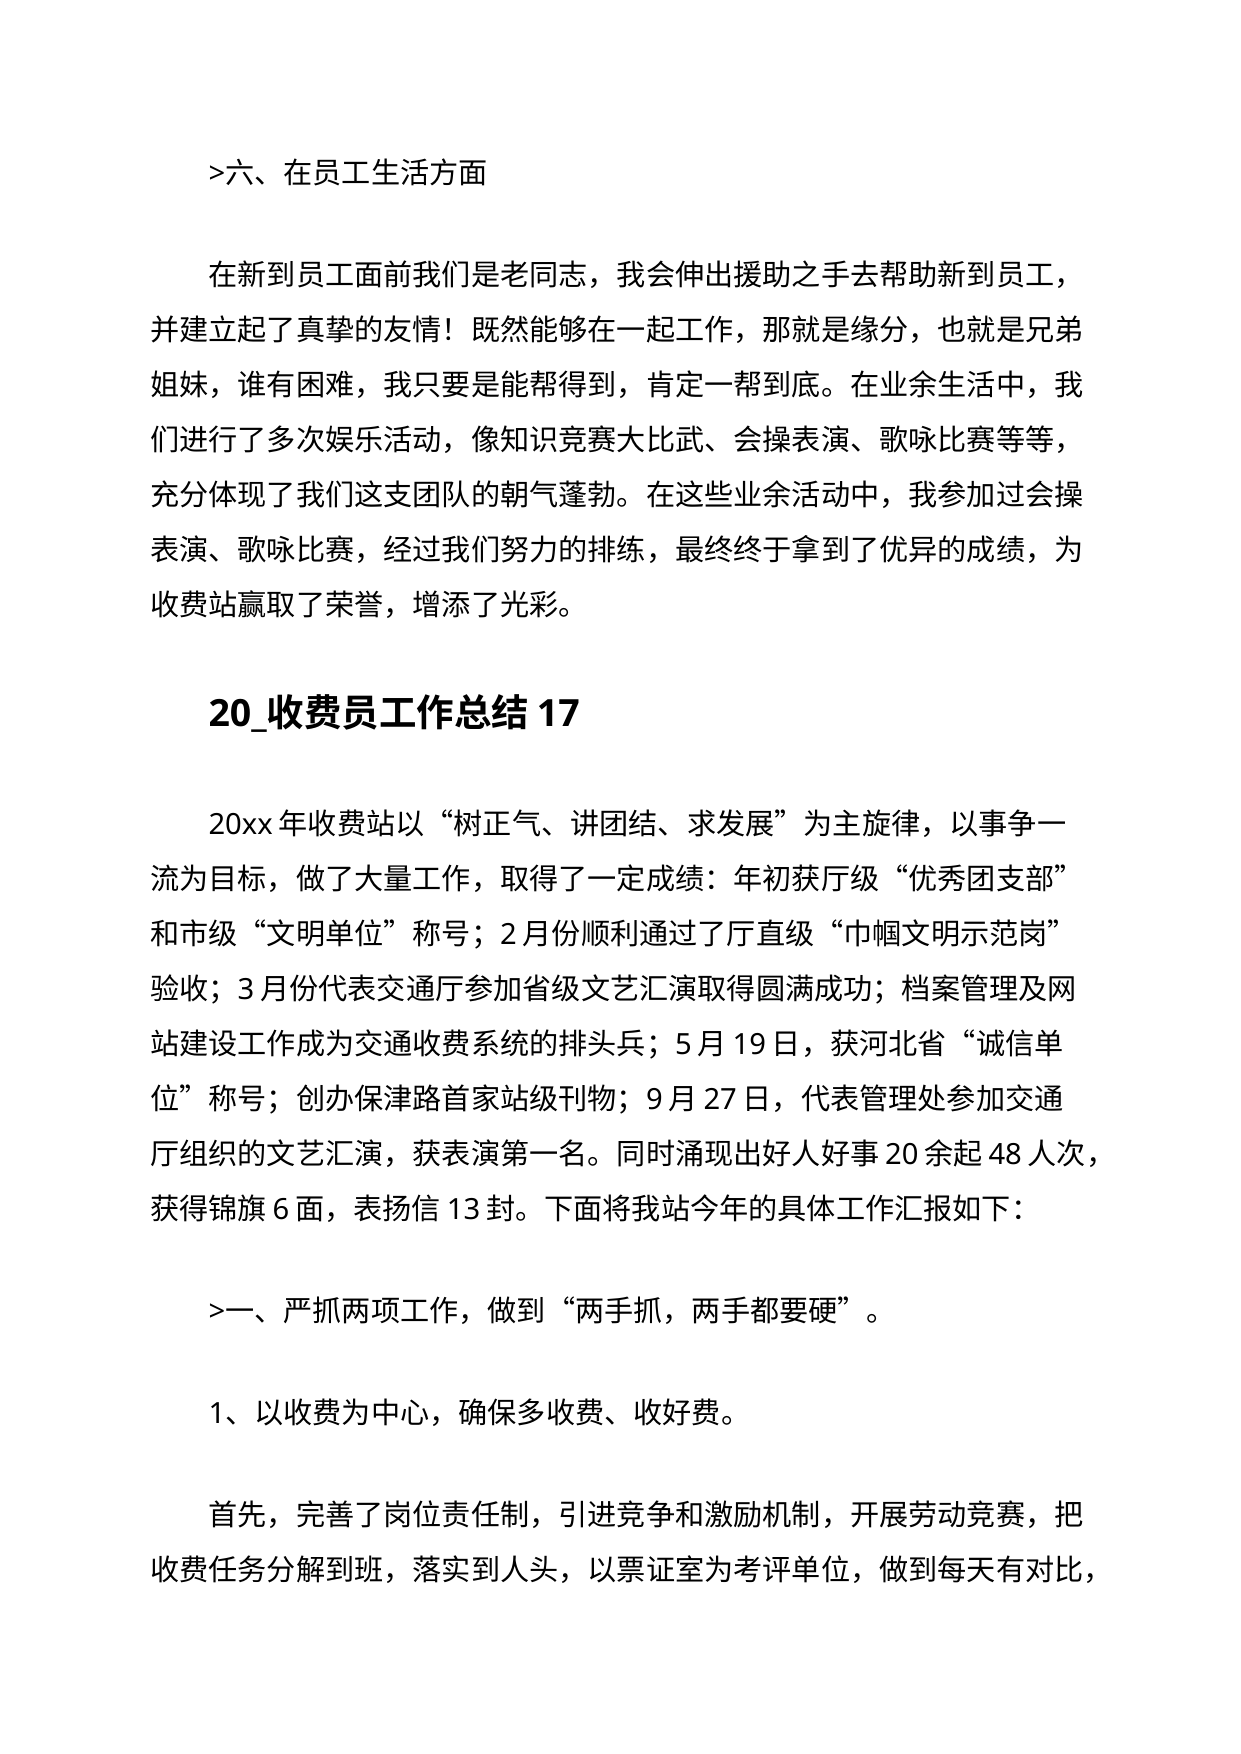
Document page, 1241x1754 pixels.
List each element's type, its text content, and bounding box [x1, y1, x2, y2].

text 在新到员工面前我们是老同志，我会伸出援助之手去帮助新到员工，并建立起了真挚的友情！既然能够在一起工作，那就是缘分，也就是兄弟姐妹，谁有困难，我只要是能帮得到，肯定一帮到底。在业余生活中，我们进行了多次娱乐活动，像知识竞赛大比武、会操表演、歌咏比赛等等，充分体现了我们这支团队的朝气蓬勃。在这些业余活动中，我参加过会操表演、歌咏比赛，经过我们努力的排练，最终终于拿到了优异的成绩，为收费站赢取了荣誉，增添了光彩。 [150, 252, 1090, 624]
text >一、严抓两项工作，做到“两手抓，两手都要硬”。 [150, 1288, 1090, 1330]
text >六、在员工生活方面 [150, 150, 1090, 192]
text 20xx年收费站以“树正气、讲团结、求发展”为主旋律，以事争一流为目标，做了大量工作，取得了一定成绩：年初获厅级“优秀团支部”和市级“文明单位”称号；2月份顺利通过了厅直级“巾帼文明示范岗”验收；3月份代表交通厅参加省级文艺汇演取得圆满成功；档案管理及网站建设工作成为交通收费系统的排头兵；5月19日，获河北省“诚信单位”称号；创办保津路首家站级刊物；9月27日，代表管理处参加交通厅组织的文艺汇演，获表演第一名。同时涌现出好人好事20余起48人次，获得锦旗6面，表扬信13封。下面将我站今年的具体工作汇报如下： [150, 801, 1090, 1228]
text 1、以收费为中心，确保多收费、收好费。 [150, 1389, 1090, 1432]
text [150, 1492, 1090, 1589]
text 20_收费员工作总结17 [150, 683, 1090, 738]
